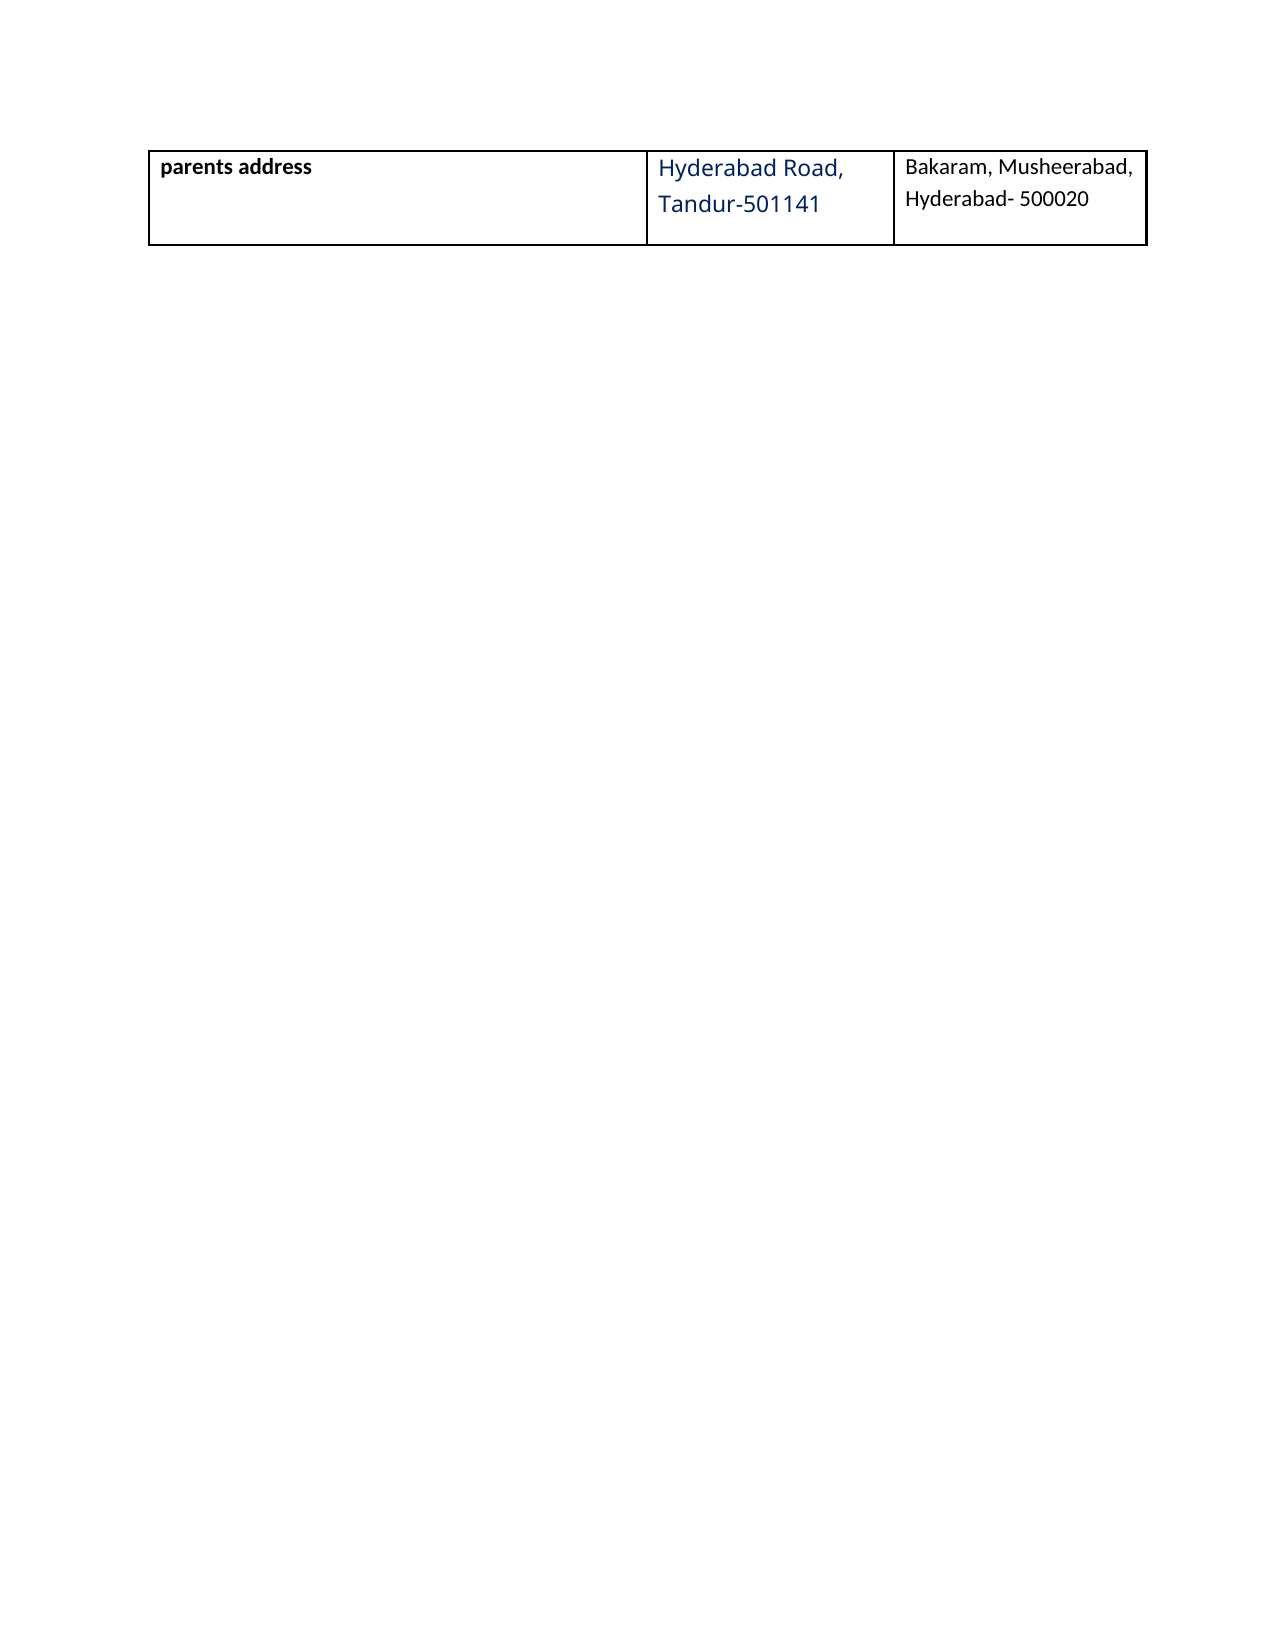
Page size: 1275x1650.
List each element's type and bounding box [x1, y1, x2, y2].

table_cell [150, 152, 646, 244]
table_cell [648, 152, 893, 244]
table_cell [895, 152, 1145, 244]
